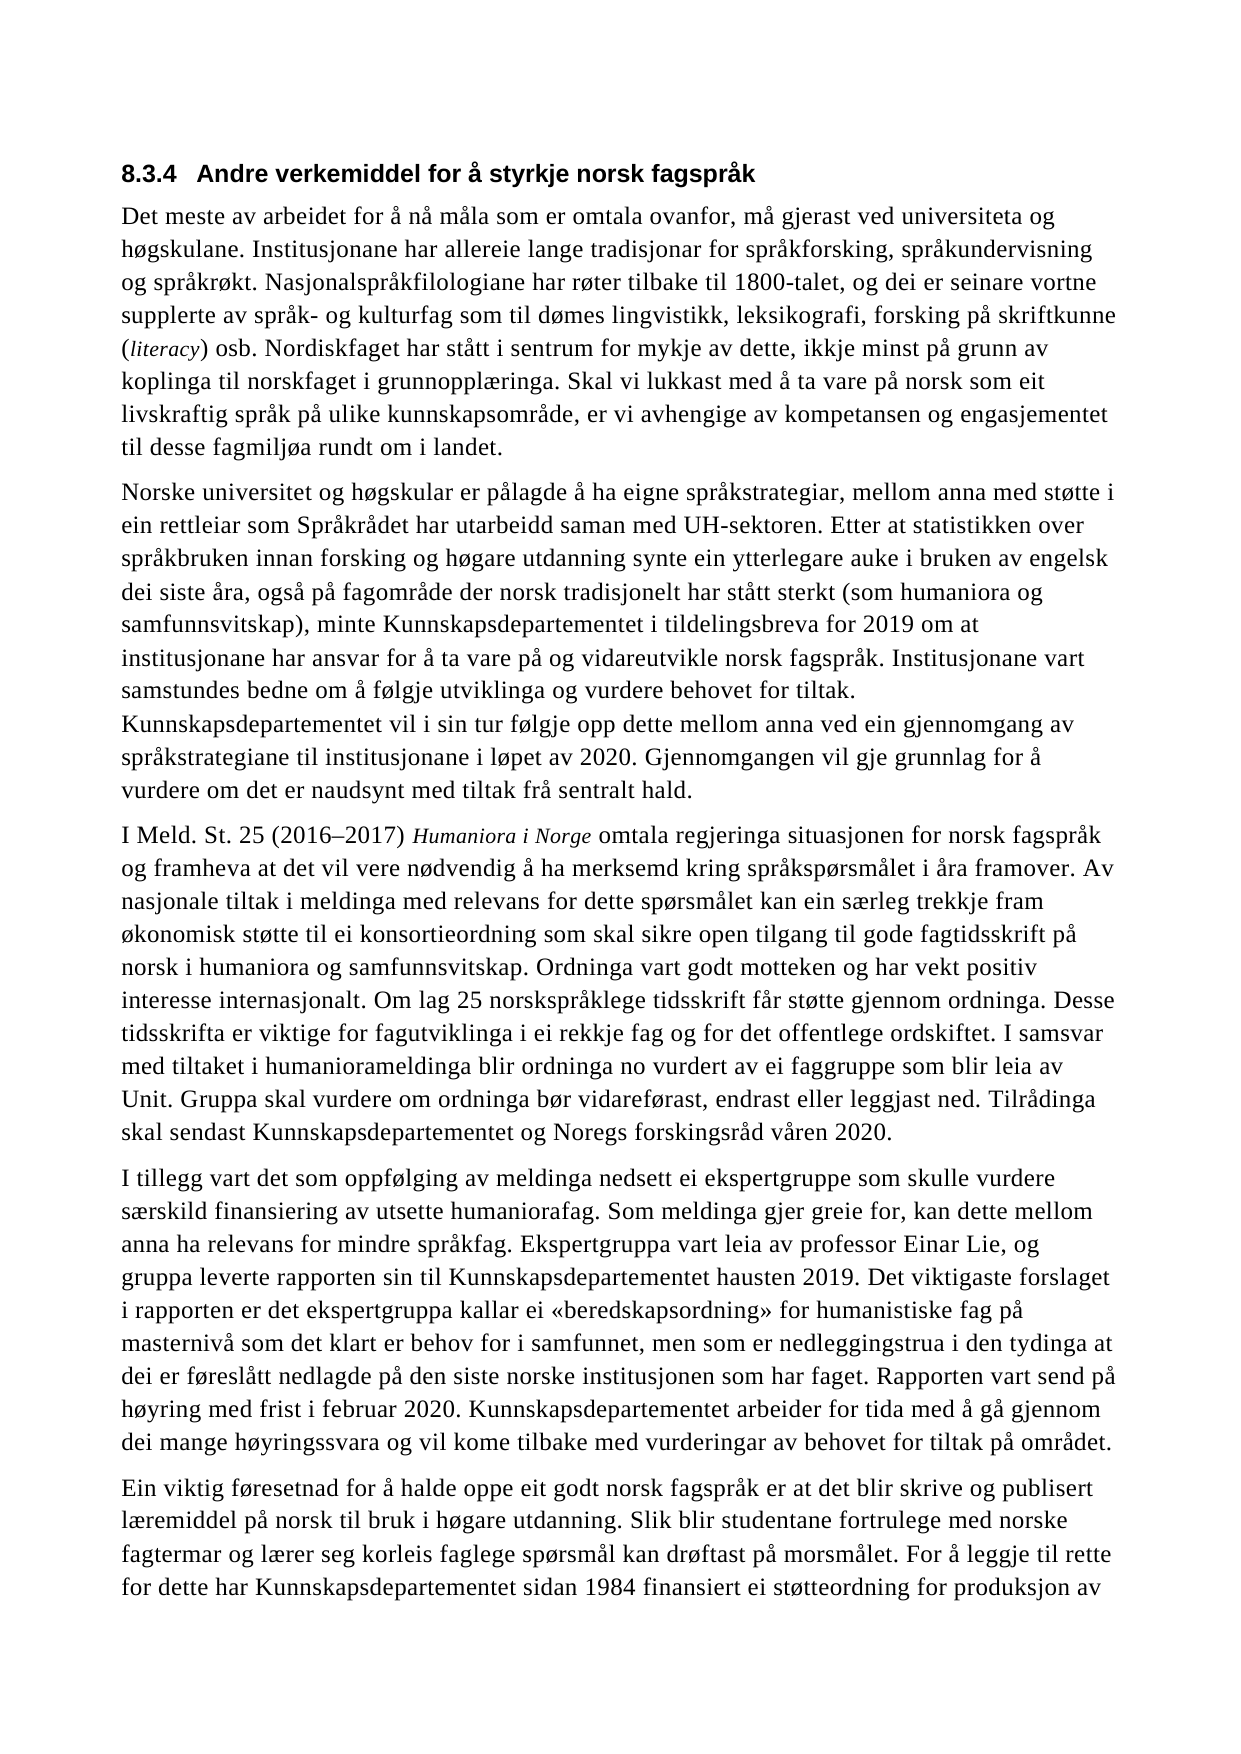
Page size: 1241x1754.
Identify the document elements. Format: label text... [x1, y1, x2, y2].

text I tillegg vart det som oppfølging av meldinga nedsett ei ekspertgruppe som skulle vurdere særskild finansiering av utsette humaniorafag. Som meldinga gjer greie for, kan dette mellom anna ha relevans for mindre språkfag. Ekspertgruppa vart leia av professor Einar Lie, og gruppa leverte rapporten sin til Kunnskapsdepartementet hausten 2019. Det viktigaste forslaget i rapporten er det ekspertgruppa kallar ei «beredskapsordning» for humanistiske fag på masternivå som det klart er behov for i samfunnet, men som er nedleggingstrua i den tydinga at dei er føreslått nedlagde på den siste norske institusjonen som har faget. Rapporten vart send på høyring med frist i februar 2020. Kunnskapsdepartementet arbeider for tida med å gå gjennom dei mange høyringssvara og vil kome tilbake med vurderingar av behovet for tiltak på området. [121, 1163, 1119, 1456]
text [121, 1473, 1119, 1600]
text Norske universitet og høgskular er pålagde å ha eigne språkstrategiar, mellom anna med støtte i ein rettleiar som Språkrådet har utarbeidd saman med UH-sektoren. Etter at statistikken over språkbruken innan forsking og høgare utdanning synte ein ytterlegare auke i bruken av engelsk dei siste åra, også på fagområde der norsk tradisjonelt har stått sterkt (som humaniora og samfunnsvitskap), minte Kunnskapsdepartementet i tildelingsbreva for 2019 om at institusjonane har ansvar for å ta vare på og vidareutvikle norsk fagspråk. Institusjonane vart samstundes bedne om å følgje utviklinga og vurdere behovet for tiltak. Kunnskapsdepartementet vil i sin tur følgje opp dette mellom anna ved ein gjennomgang av språkstrategiane til institusjonane i løpet av 2020. Gjennomgangen vil gje grunnlag for å vurdere om det er naudsynt med tiltak frå sentralt hald. [121, 477, 1119, 803]
text I Meld. St. 25 (2016–2017) Humaniora i Norge omtala regjeringa situasjonen for norsk fagspråk og framheva at det vil vere nødvendig å ha merksemd kring språkspørsmålet i åra framover. Av nasjonale tiltak i meldinga med relevans for dette spørsmålet kan ein særleg trekkje fram økonomisk støtte til ei konsortieordning som skal sikre open tilgang til gode fagtidsskrift på norsk i humaniora og samfunnsvitskap. Ordninga vart godt motteken og har vekt positiv interesse internasjonalt. Om lag 25 norskspråklege tidsskrift får støtte gjennom ordninga. Desse tidsskrifta er viktige for fagutviklinga i ei rekkje fag og for det offentlege ordskiftet. I samsvar med tiltaket i humaniorameldinga blir ordninga no vurdert av ei faggruppe som blir leia av Unit. Gruppa skal vurdere om ordninga bør vidareførast, endrast eller leggjast ned. Tilrådinga skal sendast Kunnskapsdepartementet og Noregs forskingsråd våren 2020. [121, 820, 1119, 1146]
text Det meste av arbeidet for å nå måla som er omtala ovanfor, må gjerast ved universiteta og høgskulane. Institusjonane har allereie lange tradisjonar for språkforsking, språkundervisning og språkrøkt. Nasjonalspråkfilologiane har røter tilbake til 1800-talet, og dei er seinare vortne supplerte av språk- og kulturfag som til dømes lingvistikk, leksikografi, forsking på skriftkunne (literacy) osb. Nordiskfaget har stått i sentrum for mykje av dette, ikkje minst på grunn av koplinga til norskfaget i grunnopplæringa. Skal vi lukkast med å ta vare på norsk som eit livskraftig språk på ulike kunnskapsområde, er vi avhengige av kompetansen og engasjementet til desse fagmiljøa rundt om i landet. [121, 201, 1119, 461]
subtitle Andre verkemiddel for å styrkje norsk fagspråk [121, 159, 1119, 188]
